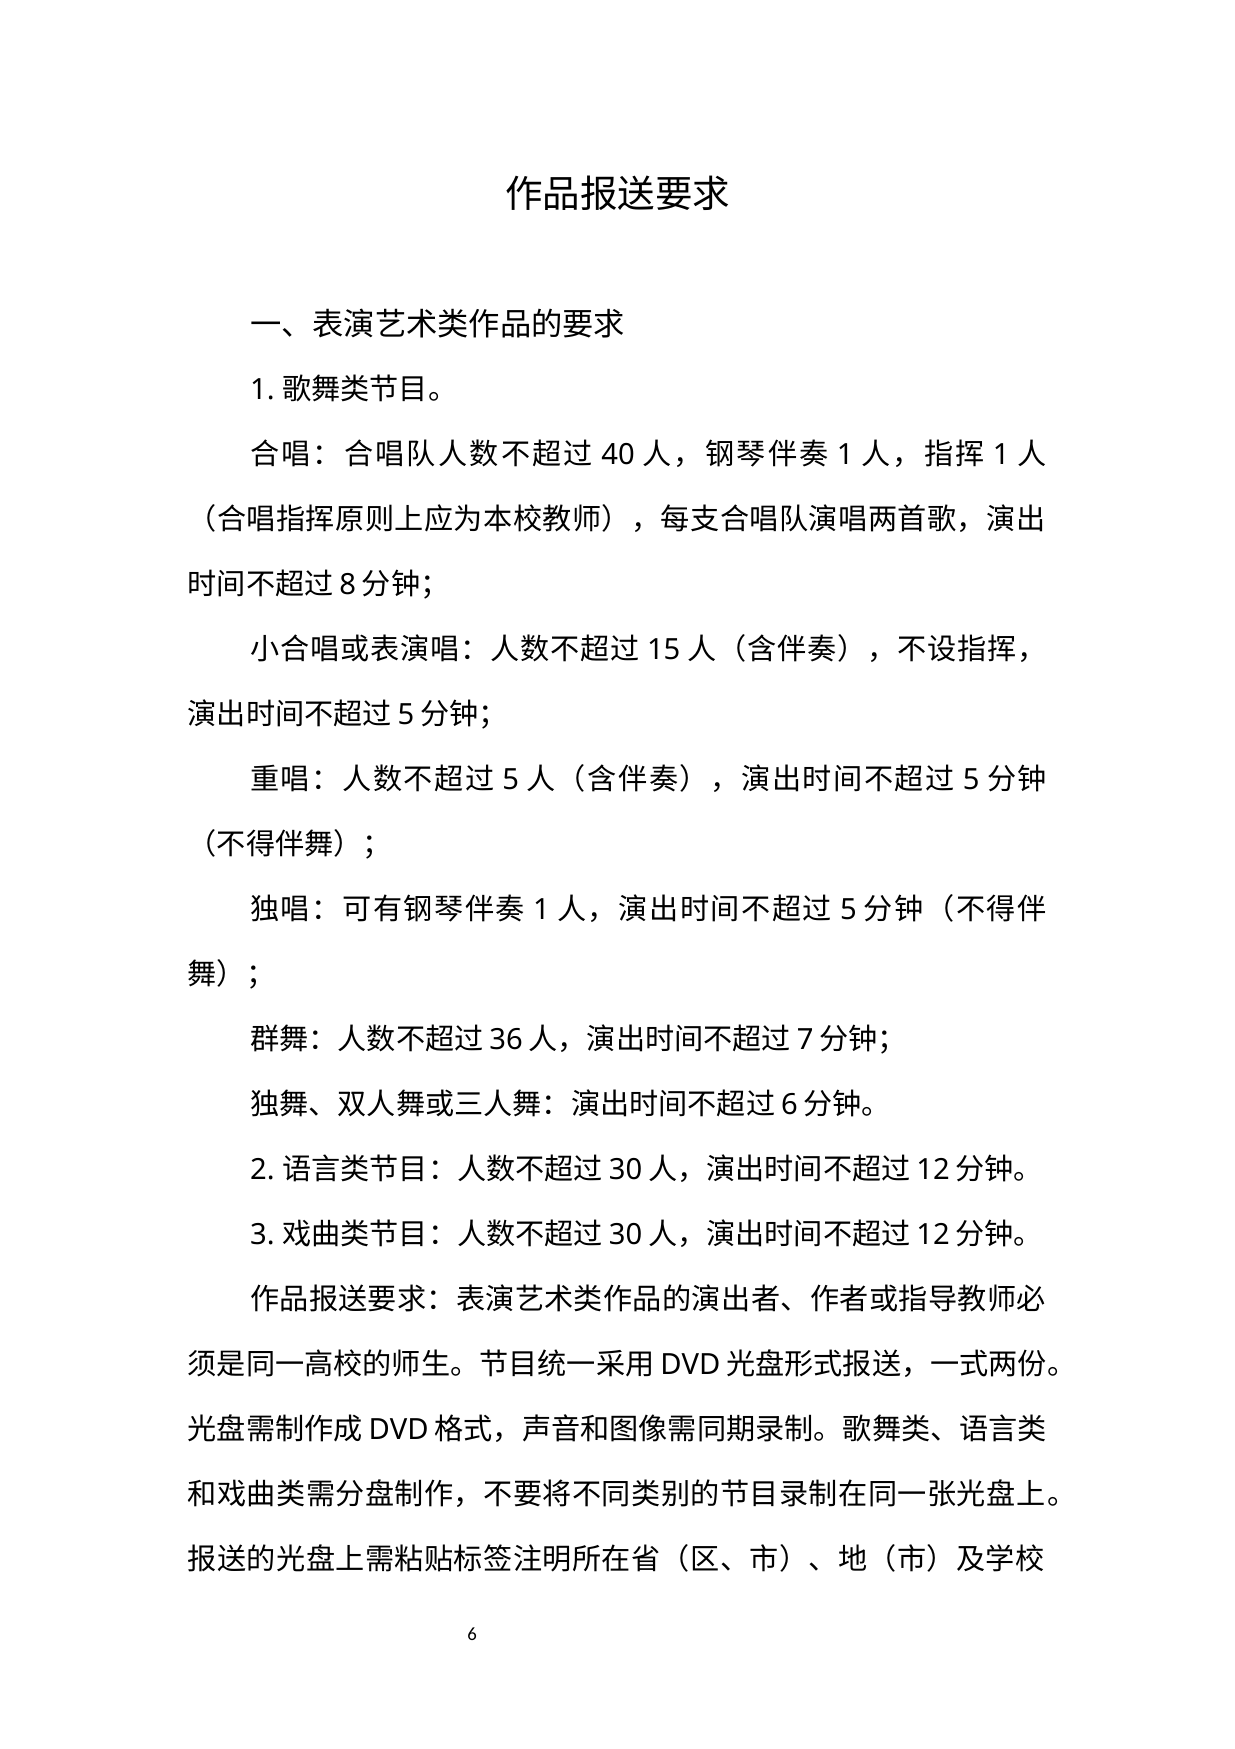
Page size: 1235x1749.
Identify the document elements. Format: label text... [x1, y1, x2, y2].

text 3. 戏曲类节目：人数不超过30人，演出时间不超过12分钟。 [187, 1199, 1047, 1264]
text 1. 歌舞类节目。 [187, 354, 1047, 419]
text 合唱：合唱队人数不超过40人，钢琴伴奏1人，指挥1人（合唱指挥原则上应为本校教师），每支合唱队演唱两首歌，演出时间不超过8分钟； [187, 419, 1047, 614]
text 重唱：人数不超过5人（含伴奏），演出时间不超过5分钟（不得伴舞）； [187, 744, 1047, 874]
text 小合唱或表演唱：人数不超过15人（含伴奏），不设指挥，演出时间不超过5分钟； [187, 614, 1047, 744]
text 作品报送要求 [187, 159, 1047, 224]
text 群舞：人数不超过36人，演出时间不超过7分钟； [187, 1004, 1047, 1069]
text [187, 1264, 1047, 1589]
text 一、表演艺术类作品的要求 [187, 289, 1047, 354]
text 独舞、双人舞或三人舞：演出时间不超过6分钟。 [187, 1069, 1047, 1134]
text 2. 语言类节目：人数不超过30人，演出时间不超过12分钟。 [187, 1134, 1047, 1199]
text 独唱：可有钢琴伴奏1人，演出时间不超过5分钟（不得伴舞）； [187, 874, 1047, 1004]
